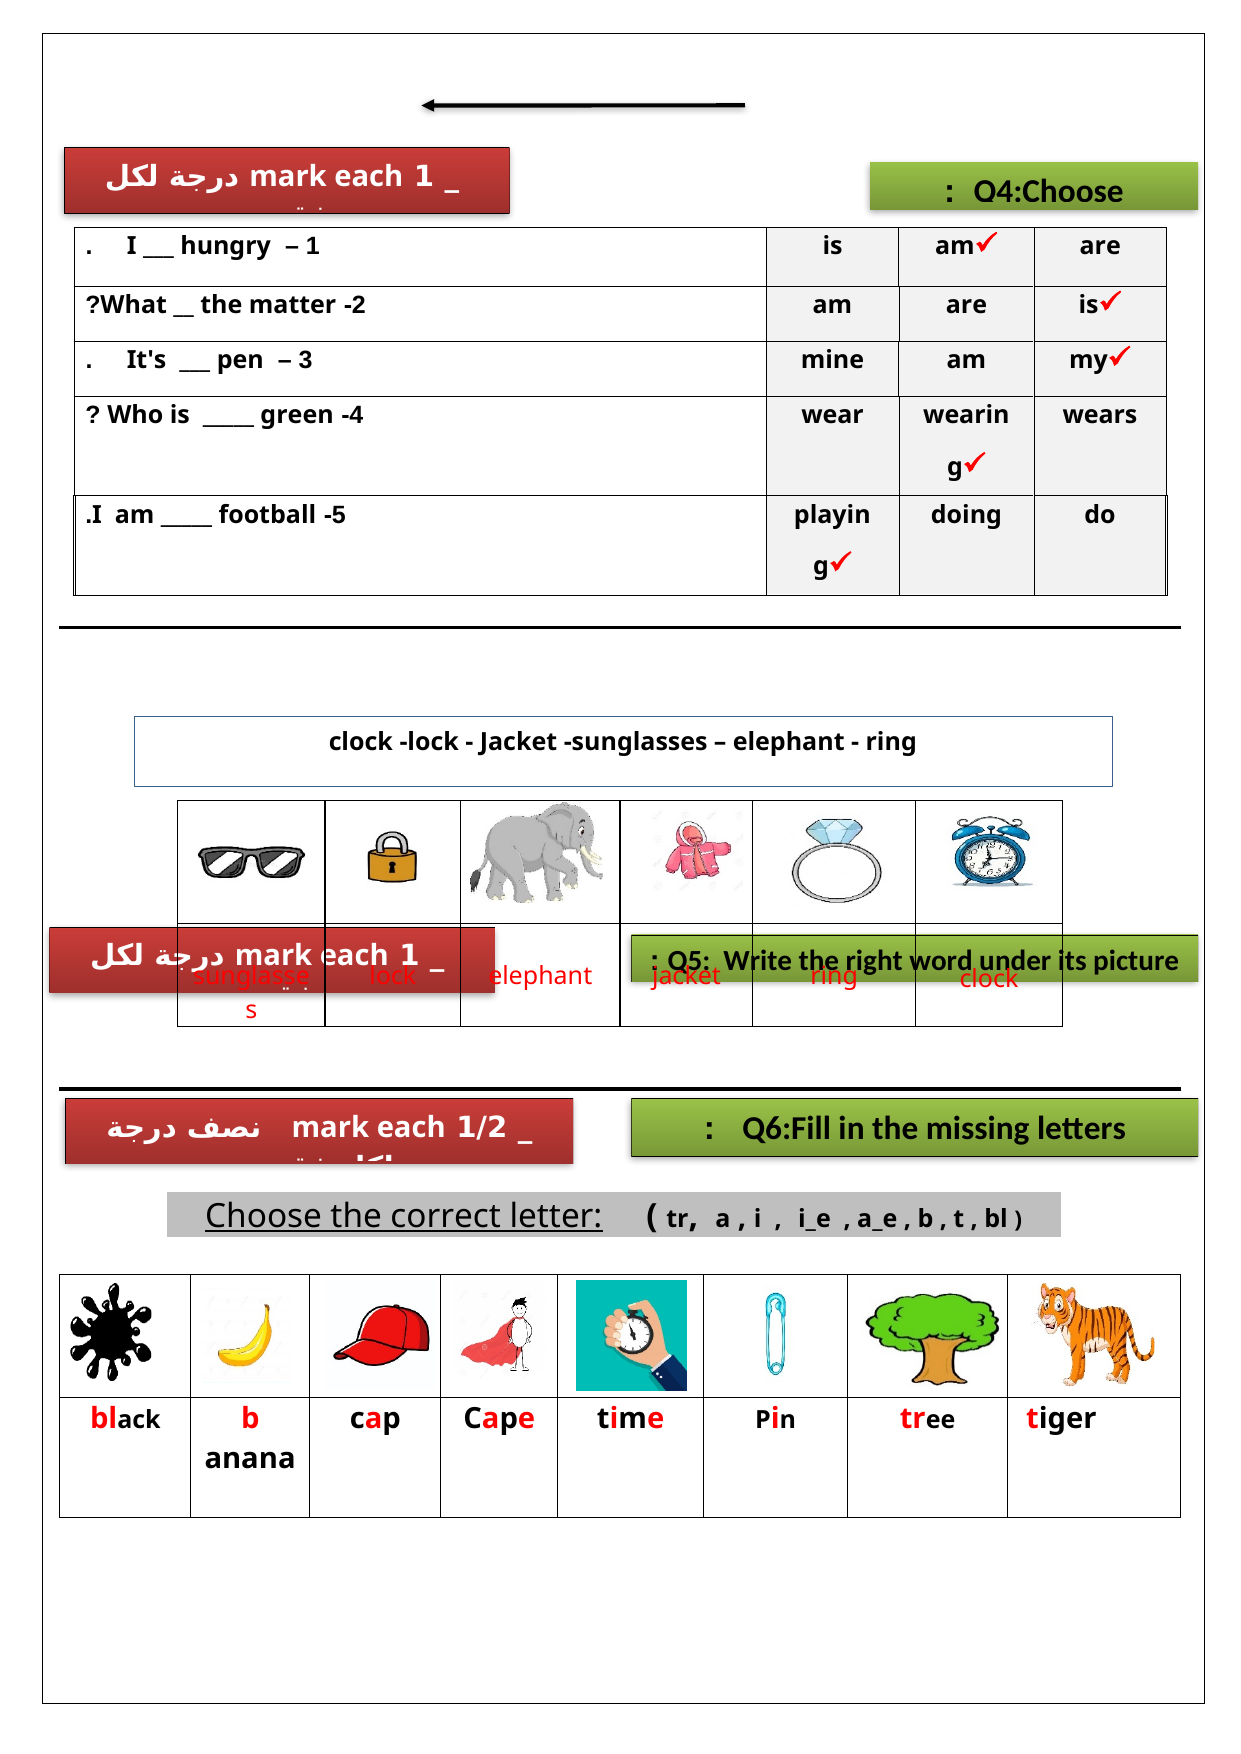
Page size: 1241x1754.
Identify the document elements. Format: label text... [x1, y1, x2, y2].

table_cell doing [900, 495, 1034, 594]
picture [202, 1288, 292, 1383]
table_cell do [1035, 496, 1165, 594]
table_header [441, 1275, 557, 1397]
picture [576, 1280, 687, 1391]
table_header [60, 1275, 190, 1397]
table_cell sunglasses [178, 924, 324, 1026]
table_header [178, 801, 324, 923]
table_cell am [899, 341, 1034, 396]
table_cell time [558, 1398, 703, 1517]
table_header [1008, 1275, 1180, 1397]
table_header are [1035, 228, 1166, 286]
picture [650, 809, 746, 892]
table_cell are [900, 286, 1034, 341]
table_cell 2- What __ the matter? [75, 287, 766, 341]
table_header am [899, 228, 1034, 286]
picture [1031, 1283, 1155, 1386]
picture [932, 810, 1049, 892]
table_cell my [1035, 342, 1166, 396]
table_cell am [767, 287, 899, 341]
table_cell elephant [461, 924, 619, 1026]
table_cell 4- Who is _____ green ? [75, 397, 766, 495]
table_cell Cape [441, 1398, 557, 1517]
picture [325, 1280, 437, 1390]
table_cell wears [1035, 397, 1166, 495]
table_cell playing [767, 496, 899, 594]
picture [726, 1283, 825, 1384]
table_cell banana [191, 1398, 309, 1517]
table_header [326, 801, 460, 923]
table_cell mine [767, 342, 898, 396]
picture [859, 1288, 1005, 1387]
table_cell 5- I am _____ football. [76, 496, 766, 594]
table_header [916, 801, 1062, 923]
picture [776, 810, 897, 911]
picture [452, 1280, 546, 1391]
table_cell black [60, 1398, 190, 1517]
table_header [753, 801, 915, 923]
table_cell Pin [704, 1398, 847, 1517]
table_cell jacket [621, 924, 752, 1026]
table_header [310, 1275, 440, 1397]
picture [70, 1283, 152, 1381]
table_header 1 – I ___ hungry . [75, 228, 766, 286]
table_cell wear [767, 397, 899, 495]
table_cell lock [326, 924, 460, 1026]
table_cell is [1035, 287, 1166, 341]
table_cell clock [916, 924, 1062, 1026]
table_cell 3 – It's ___ pen . [75, 342, 766, 396]
table_header [461, 801, 619, 923]
table_cell wearing [900, 396, 1034, 495]
table_cell cap [310, 1398, 440, 1517]
table_header [704, 1275, 847, 1397]
picture [343, 821, 441, 892]
table_cell ring [753, 924, 915, 1026]
table_header is [767, 228, 898, 286]
table_header [191, 1275, 309, 1397]
table_header [848, 1275, 1007, 1397]
table_cell tree [848, 1398, 1007, 1517]
table_cell tiger [1008, 1398, 1180, 1517]
table_header [621, 801, 752, 923]
picture [470, 802, 603, 903]
picture [188, 813, 314, 911]
table_header [558, 1275, 703, 1397]
